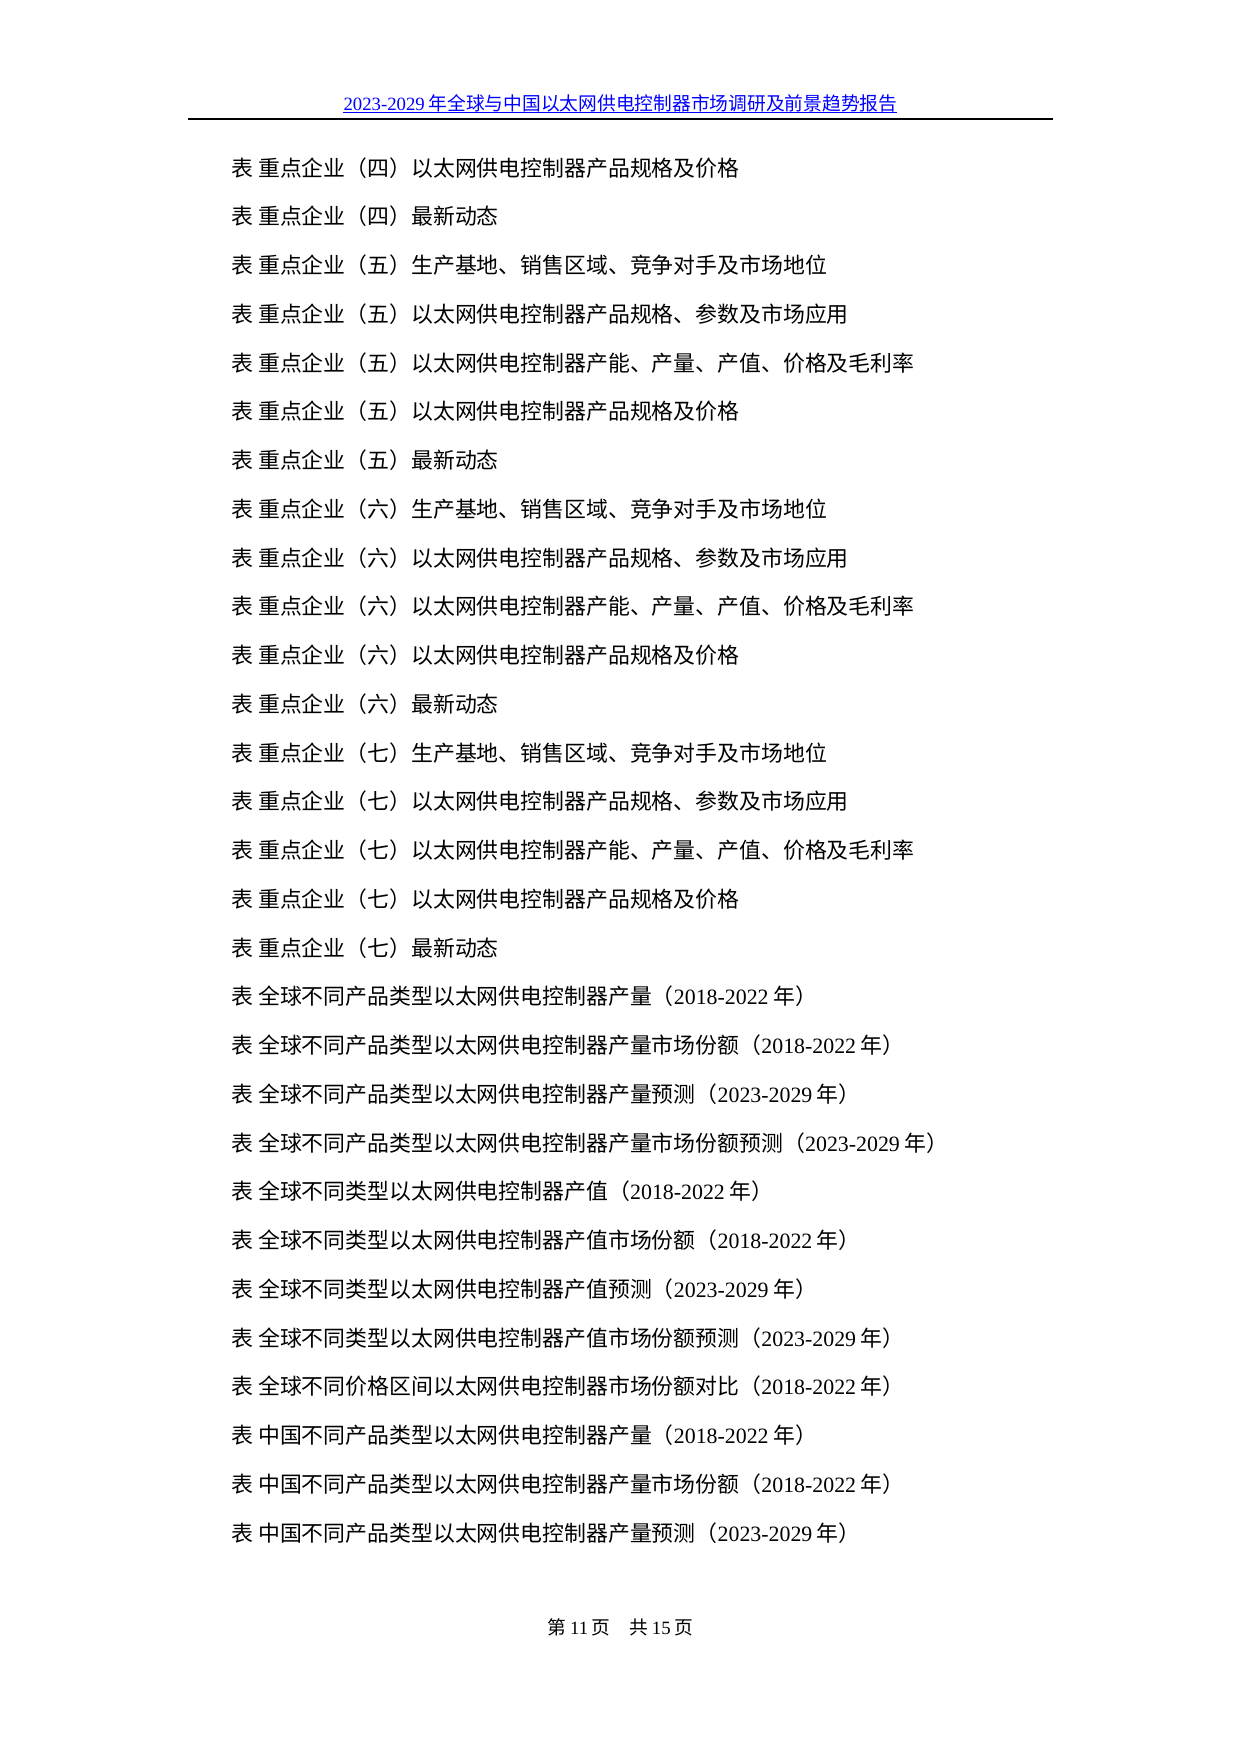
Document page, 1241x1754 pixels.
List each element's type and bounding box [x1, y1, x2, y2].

text [187, 150, 1053, 1548]
